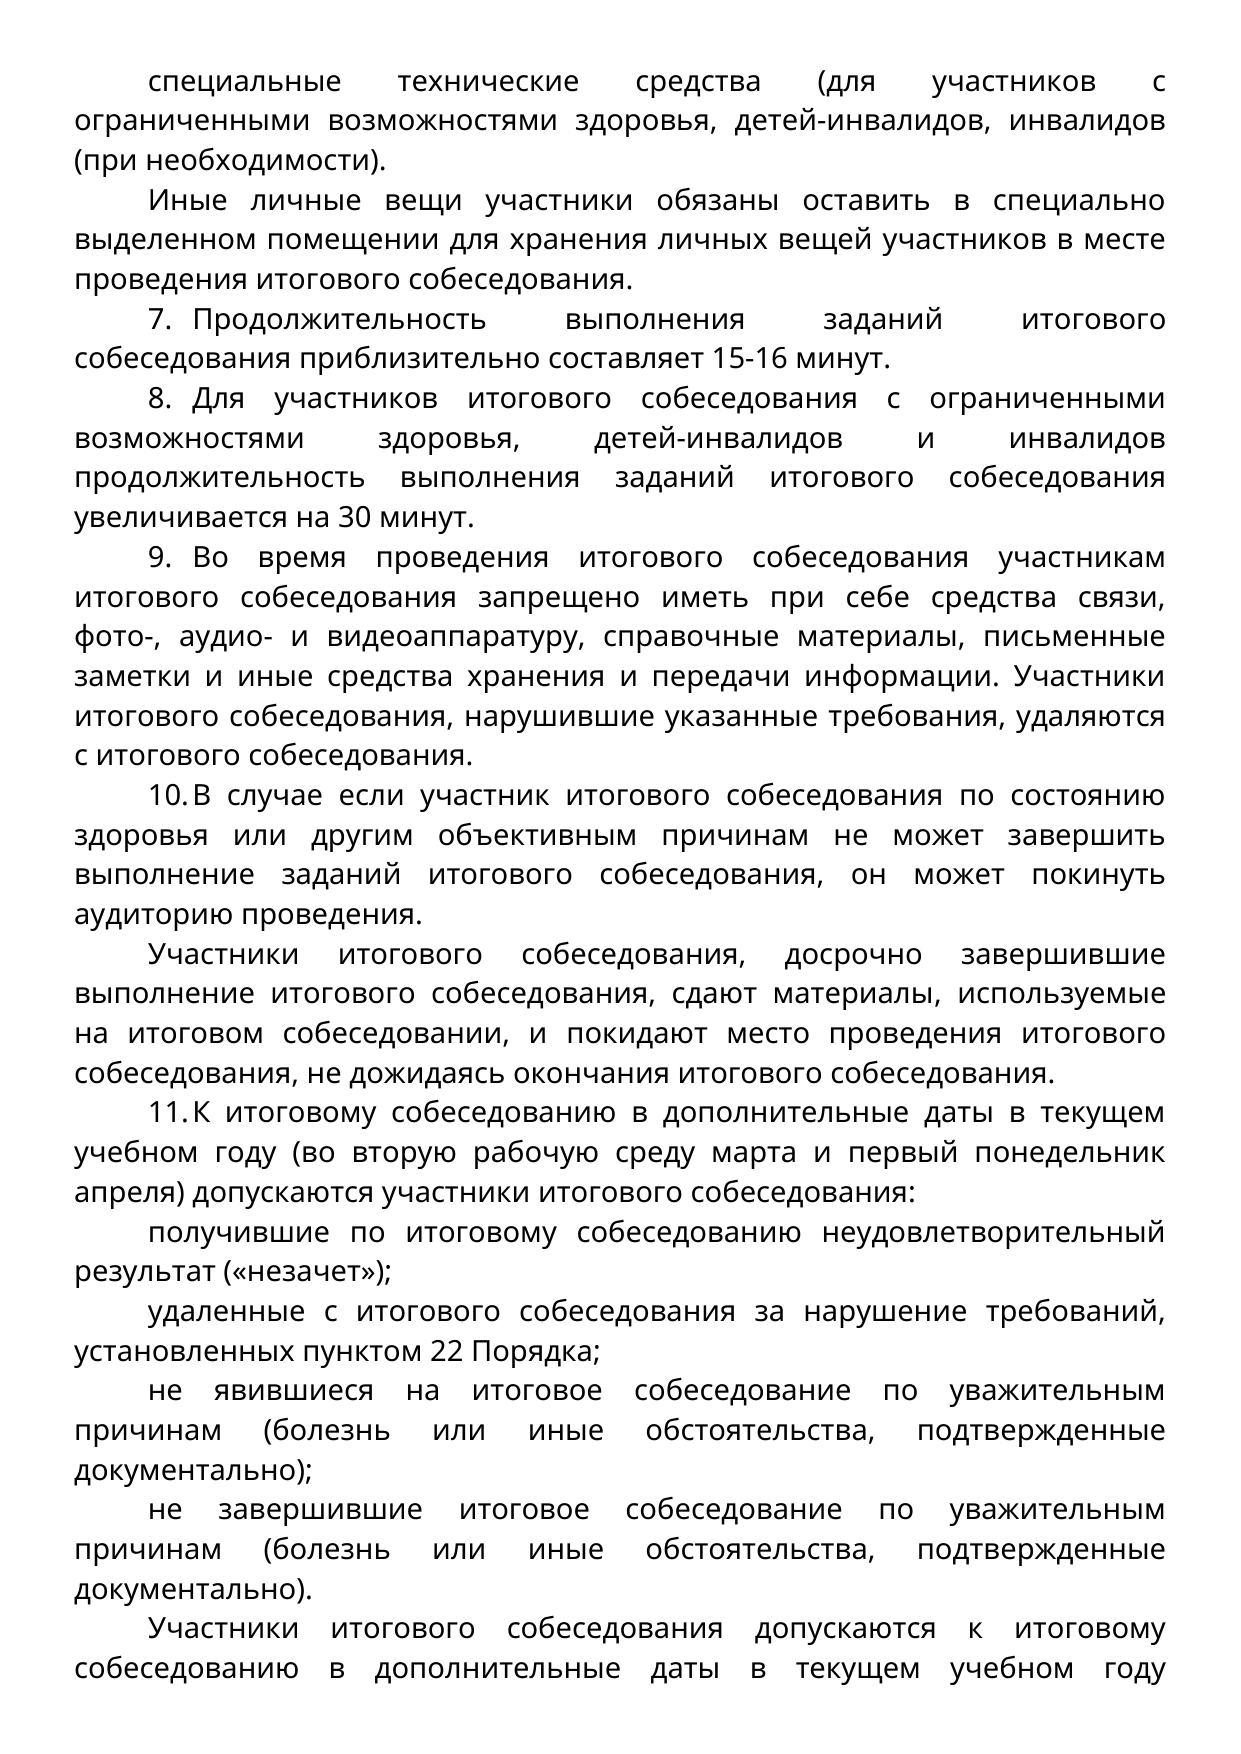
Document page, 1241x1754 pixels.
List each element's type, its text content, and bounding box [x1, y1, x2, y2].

list В случае если участник итогового собеседования по состоянию здоровья или другим объективным причинам не может завершить выполнение заданий итогового собеседования, он может покинуть аудиторию проведения. [74, 774, 1167, 933]
text Участники итогового собеседования, досрочно завершившие выполнение итогового собеседования, сдают материалы, используемые на итоговом собеседовании, и покидают место проведения итогового собеседования, не дожидаясь окончания итогового собеседования. [74, 933, 1167, 1092]
text не явившиеся на итоговое собеседование по уважительным причинам (болезнь или иные обстоятельства, подтвержденные документально); [74, 1369, 1167, 1489]
text специальные технические средства (для участников с ограниченными возможностями здоровья, детей-инвалидов, инвалидов (при необходимости). [74, 60, 1167, 179]
list Продолжительность выполнения заданий итогового собеседования приблизительно составляет 15-16 минут. [74, 298, 1167, 377]
text не завершившие итоговое собеседование по уважительным причинам (болезнь или иные обстоятельства, подтвержденные документально). [74, 1489, 1167, 1608]
text получившие по итоговому собеседованию неудовлетворительный результат («незачет»); [74, 1211, 1167, 1290]
list Во время проведения итогового собеседования участникам итогового собеседования запрещено иметь при себе средства связи, фото-, аудио- и видеоаппаратуру, справочные материалы, письменные заметки и иные средства хранения и передачи информации. Участники итогового собеседования, нарушившие указанные требования, удаляются с итогового собеседования. [74, 536, 1167, 774]
text Иные личные вещи участники обязаны оставить в специально выделенном помещении для хранения личных вещей участников в месте проведения итогового собеседования. [74, 179, 1167, 298]
text удаленные с итогового собеседования за нарушение требований, установленных пунктом 22 Порядка; [74, 1290, 1167, 1369]
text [74, 1608, 1167, 1687]
list Для участников итогового собеседования с ограниченными возможностями здоровья, детей-инвалидов и инвалидов продолжительность выполнения заданий итогового собеседования увеличивается на 30 минут. [74, 377, 1167, 536]
list К итоговому собеседованию в дополнительные даты в текущем учебном году (во вторую рабочую среду марта и первый понедельник апреля) допускаются участники итогового собеседования: [74, 1092, 1167, 1211]
